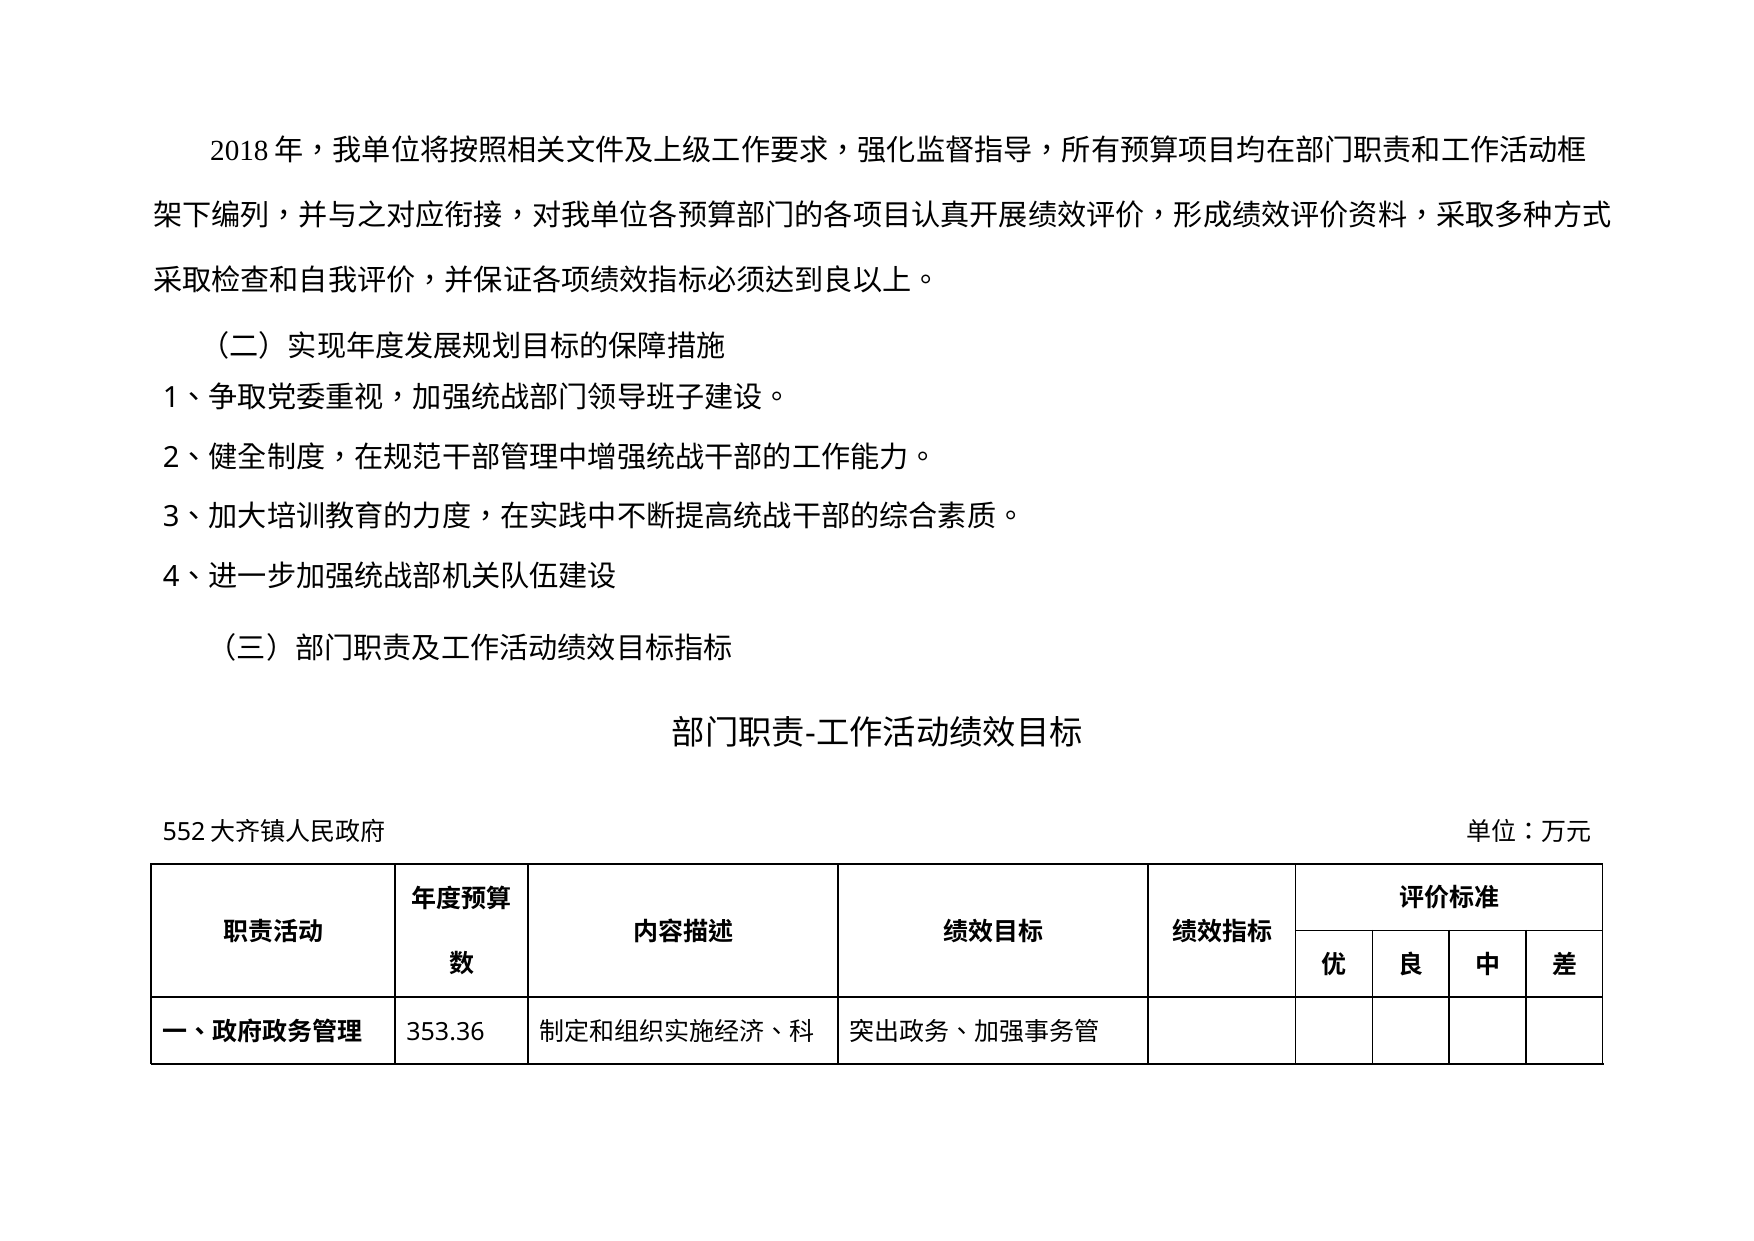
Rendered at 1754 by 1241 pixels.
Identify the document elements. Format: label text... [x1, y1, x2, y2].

text 4、进一步加强统战部机关队伍建设 [142, 555, 1612, 594]
table_cell 突出政务、加强事务管理，增强工作综合服务实力 [839, 998, 1147, 1063]
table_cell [529, 998, 837, 1063]
table_cell [1450, 998, 1525, 1063]
table_cell 中 [1450, 931, 1525, 996]
text 1、争取党委重视，加强统战部门领导班子建设。 [142, 376, 1612, 416]
table_cell 绩效目标 [839, 865, 1147, 996]
table_cell 差 [1527, 931, 1602, 996]
text 3、加大培训教育的力度，在实践中不断提高统战干部的综合素质。 [142, 495, 1612, 535]
table_cell 一、政府政务管理 [152, 998, 394, 1063]
table_cell 353.36 [396, 998, 527, 1063]
table_cell 优 [1296, 931, 1372, 996]
text （二）实现年度发展规划目标的保障措施 [142, 311, 1612, 376]
table_cell 绩效指标 [1149, 865, 1295, 996]
table_cell 年度预算数 [396, 865, 527, 996]
table_cell [1296, 998, 1372, 1063]
table_cell 评价标准 [1296, 865, 1602, 930]
table_cell 内容描述 [529, 865, 837, 996]
table_header 单位：万元 [1296, 798, 1602, 863]
table_cell [1527, 998, 1602, 1063]
text 部门职责-工作活动绩效目标 [142, 699, 1612, 764]
text 2、健全制度，在规范干部管理中增强统战干部的工作能力。 [142, 436, 1612, 476]
table_cell 良 [1373, 931, 1448, 996]
table_cell [1149, 998, 1295, 1063]
table_cell 职责活动 [152, 865, 394, 996]
text （三）部门职责及工作活动绩效目标指标 [142, 614, 1612, 679]
table_header 552大齐镇人民政府 [152, 798, 1295, 863]
text 2018年，我单位将按照相关文件及上级工作要求，强化监督指导，所有预算项目均在部门职责和工作活动框架下编列，并与之对应衔接，对我单位各预算部门的各项目认真开展绩效评价，形成绩效评价资料，采取多种方式采取检查和自我评价，并保证各项绩效指标必须达到良以上。 [153, 116, 1612, 311]
table_cell [1373, 998, 1448, 1063]
